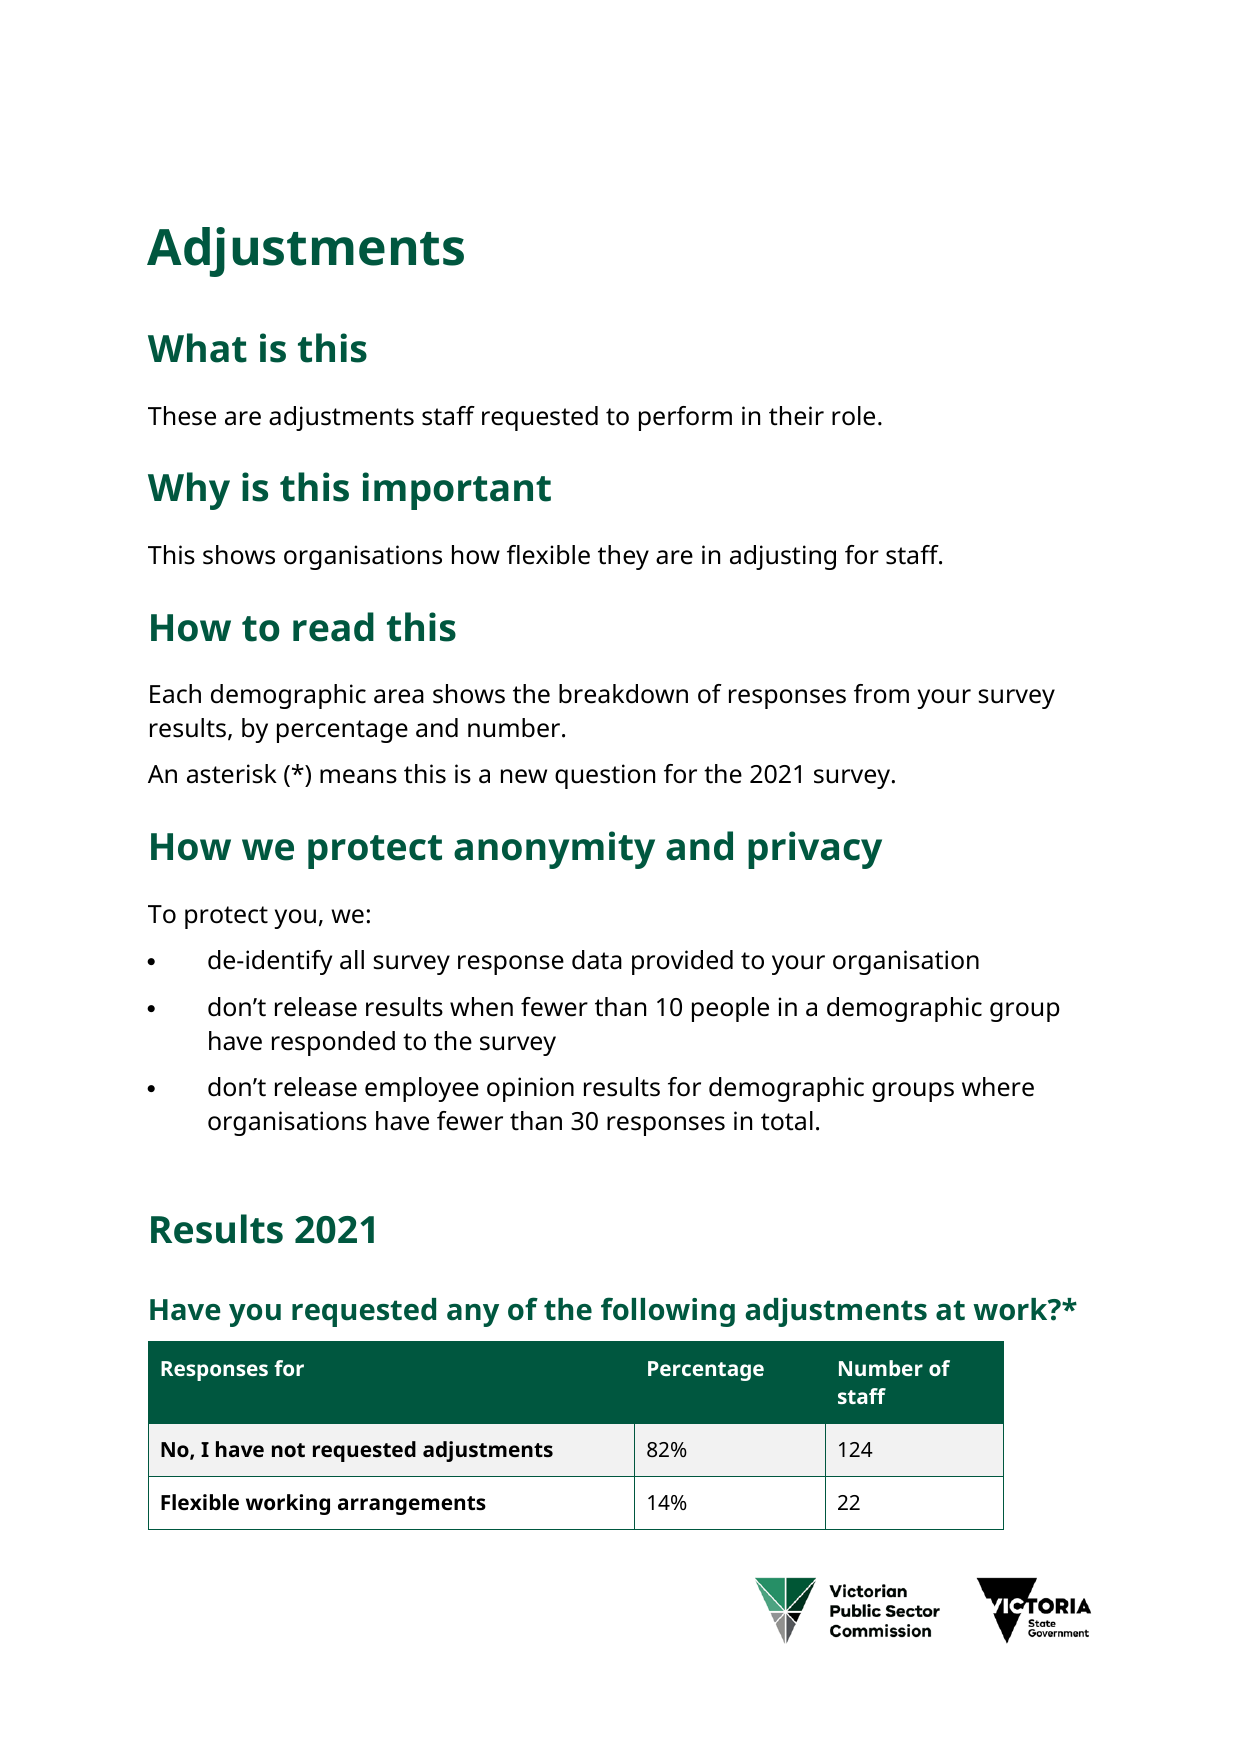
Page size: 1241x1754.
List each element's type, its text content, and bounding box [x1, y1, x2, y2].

text These are adjustments staff requested to perform in their role. [148, 398, 1092, 433]
subtitle How we protect anonymity and privacy [148, 820, 1092, 871]
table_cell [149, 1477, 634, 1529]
text An asterisk (*) means this is a new question for the 2021 survey. [148, 757, 1092, 791]
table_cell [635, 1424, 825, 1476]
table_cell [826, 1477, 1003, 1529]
text Each demographic area shows the breakdown of responses from your survey results, by percentage and number. [148, 677, 1092, 745]
list de-identify all survey response data provided to your organisation [148, 943, 1092, 977]
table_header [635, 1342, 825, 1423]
text To protect you, we: [148, 896, 1092, 930]
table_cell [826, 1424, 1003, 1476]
list don’t release employee opinion results for demographic groups where organisations have fewer than 30 responses in total. [148, 1070, 1092, 1138]
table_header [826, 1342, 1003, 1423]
subtitle Adjustments [148, 212, 1092, 280]
subtitle Why is this important [148, 462, 1092, 513]
subtitle Results 2021 [148, 1203, 1092, 1254]
subtitle How to read this [148, 601, 1092, 652]
subtitle Have you requested any of the following adjustments at work?* [148, 1290, 1092, 1329]
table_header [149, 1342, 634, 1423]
picture [754, 1577, 1093, 1645]
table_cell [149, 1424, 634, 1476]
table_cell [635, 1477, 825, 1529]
subtitle What is this [148, 323, 1092, 374]
text This shows organisations how flexible they are in adjusting for staff. [148, 538, 1092, 572]
list don’t release results when fewer than 10 people in a demographic group have responded to the survey [148, 989, 1092, 1057]
